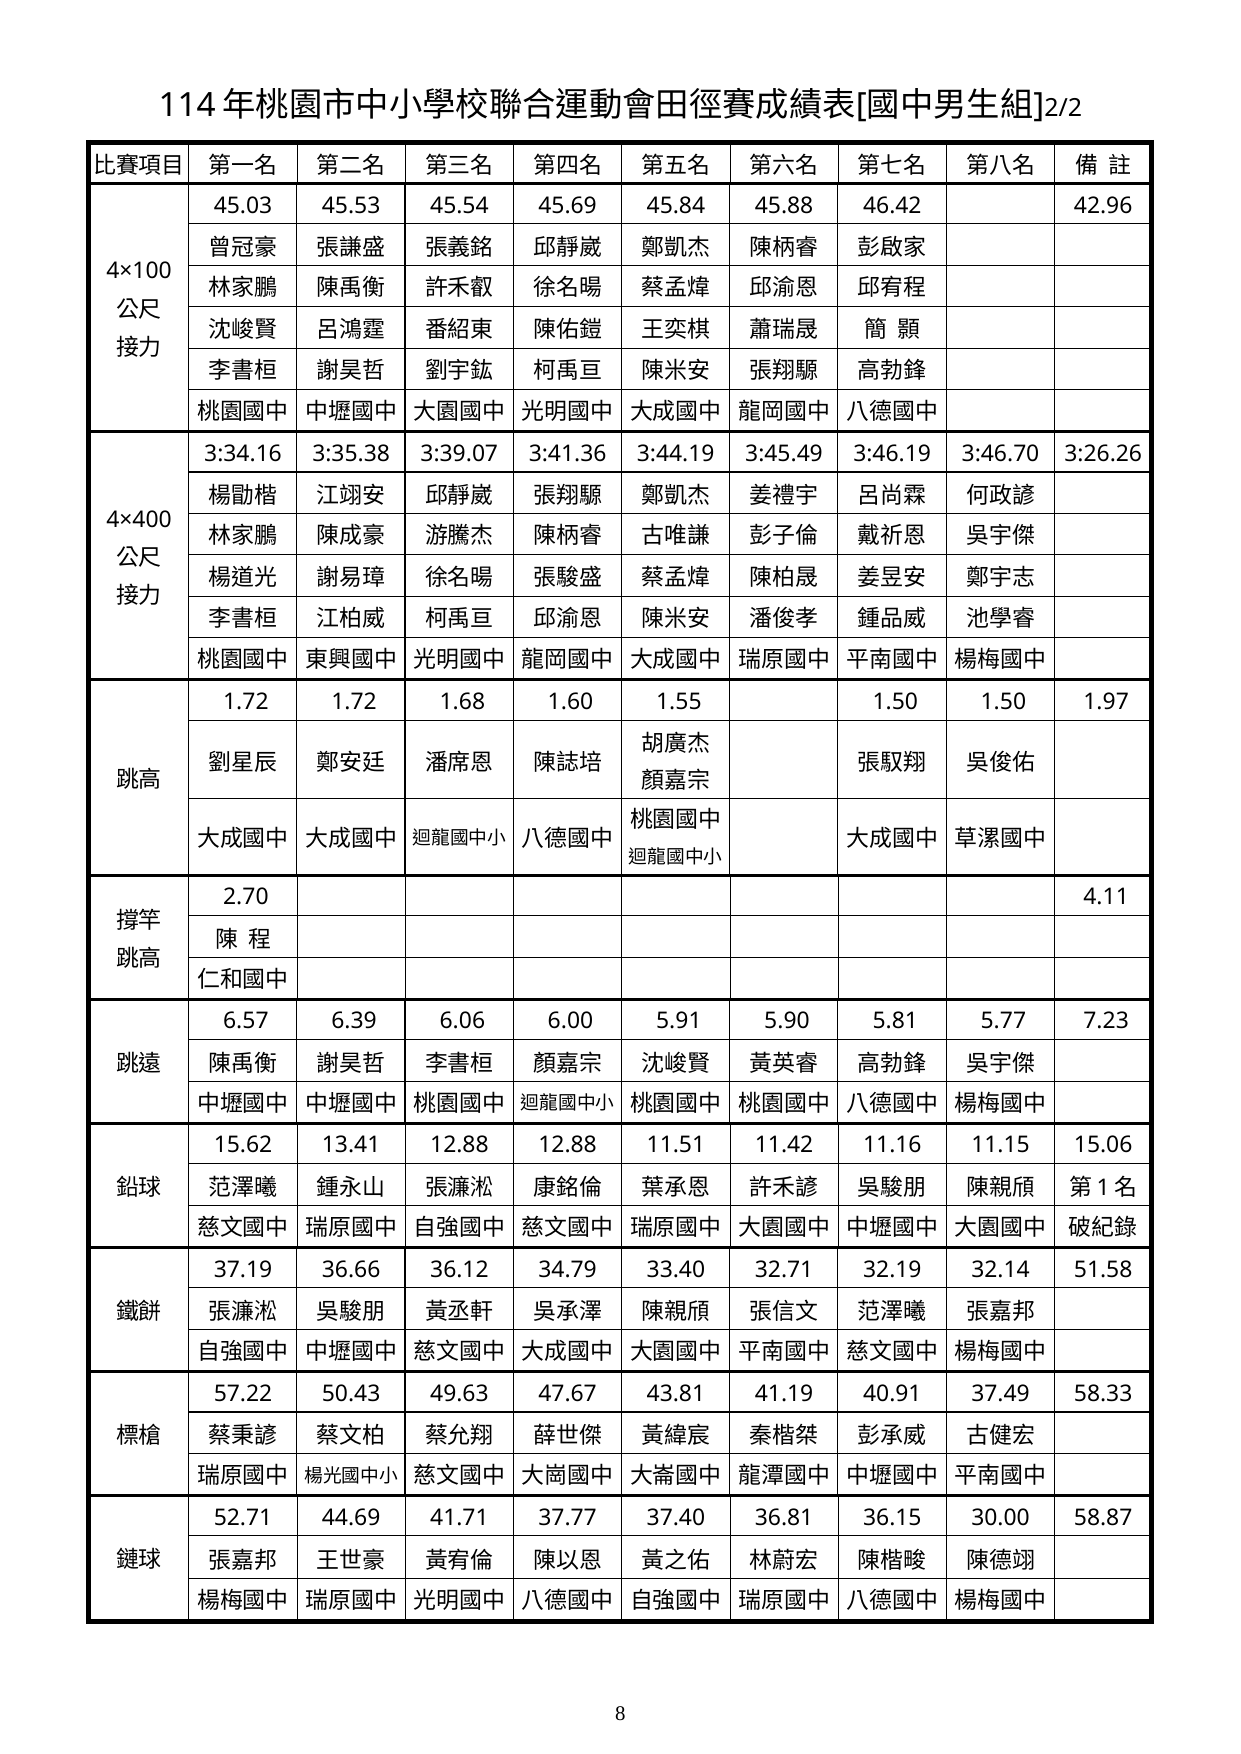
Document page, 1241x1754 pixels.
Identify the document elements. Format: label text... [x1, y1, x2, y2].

table_cell [731, 877, 838, 915]
table_cell 鐵餅 [91, 1249, 188, 1370]
table_cell 33.40 [622, 1249, 729, 1287]
table_cell 1.60 [514, 681, 621, 719]
table_cell 陳柏晟 [730, 555, 837, 596]
table_cell 王奕棋 [622, 307, 729, 347]
table_cell 自強國中 [406, 1206, 513, 1246]
table_cell 37.19 [189, 1249, 296, 1287]
table_cell 秦楷桀 [730, 1413, 837, 1453]
table_cell 中壢國中 [838, 1454, 946, 1494]
table_cell 桃園國中 [189, 390, 296, 430]
table_cell 李書桓 [189, 597, 296, 637]
table_cell 4×100 公尺 接力 [91, 185, 188, 430]
table_cell [1055, 307, 1149, 347]
table_cell 古健宏 [947, 1413, 1054, 1453]
table_cell 楊梅國中 [947, 1082, 1054, 1122]
table_cell 徐名暘 [406, 555, 513, 596]
table_cell 邱靜崴 [406, 473, 513, 513]
table_cell 43.81 [622, 1373, 729, 1411]
table_cell 楊梅國中 [189, 1579, 297, 1619]
table_cell 瑞原國中 [189, 1454, 296, 1494]
table_cell 鉛球 [91, 1125, 188, 1246]
table_cell 徐名暘 [514, 266, 621, 306]
table_cell 51.58 [1055, 1249, 1149, 1287]
table_cell [1055, 1454, 1149, 1494]
table_cell 潘席恩 [406, 721, 513, 798]
table_cell 王世豪 [298, 1536, 405, 1578]
table_cell 37.77 [514, 1497, 621, 1535]
table_cell 撐竿 跳高 [91, 877, 188, 998]
table_cell 楊梅國中 [947, 1579, 1054, 1619]
table_cell [1055, 349, 1149, 389]
table_cell 3:34.16 [189, 433, 296, 471]
table_cell [1055, 390, 1149, 430]
table_cell 池學睿 [947, 597, 1054, 637]
table_cell 3:46.70 [947, 433, 1054, 471]
table_cell 平南國中 [947, 1454, 1054, 1494]
table_cell 跳遠 [91, 1001, 188, 1122]
table_cell 11.42 [731, 1125, 838, 1163]
table_cell [947, 390, 1054, 430]
table_cell [947, 266, 1054, 306]
table_cell 大成國中 [622, 390, 729, 430]
table_cell [731, 958, 838, 998]
table_cell 36.12 [406, 1249, 513, 1287]
table_cell 光明國中 [514, 390, 621, 430]
table_cell 大崙國中 [622, 1454, 729, 1494]
table_cell 瑞原國中 [298, 1579, 405, 1619]
table_cell 林蔚宏 [731, 1536, 838, 1578]
table_cell 陳親頎 [622, 1288, 729, 1329]
table_cell 光明國中 [406, 1579, 513, 1619]
table_cell 黃宥倫 [406, 1536, 513, 1578]
table_cell 陳成豪 [297, 514, 404, 554]
table_cell 陳佑鎧 [514, 307, 621, 347]
table_cell 13.41 [298, 1125, 405, 1163]
table_cell [1055, 1040, 1149, 1081]
table_cell 1.72 [297, 681, 404, 719]
table_cell 張濂淞 [189, 1288, 296, 1329]
table_cell [947, 877, 1054, 915]
table_cell 鏈球 [91, 1497, 188, 1619]
table_cell 吳駿朋 [839, 1164, 946, 1204]
table_cell 柯禹亘 [514, 349, 621, 389]
table_cell 蔡秉諺 [189, 1413, 296, 1453]
table_cell 36.15 [839, 1497, 946, 1535]
table_cell 3:45.49 [730, 433, 837, 471]
table_cell 彭子倫 [730, 514, 837, 554]
table_cell 41.71 [406, 1497, 513, 1535]
table_cell 平南國中 [730, 1330, 837, 1370]
table_cell 謝易璋 [297, 555, 404, 596]
table_cell [298, 958, 405, 998]
table_cell 11.15 [947, 1125, 1054, 1163]
table_cell 1.50 [947, 681, 1054, 719]
table_cell [947, 185, 1054, 223]
table_cell 陳德翊 [947, 1536, 1054, 1578]
table_cell [839, 958, 946, 998]
table_cell 大園國中 [947, 1206, 1054, 1246]
table_cell 大園國中 [731, 1206, 838, 1246]
table_cell 6.57 [189, 1001, 296, 1039]
table_cell 自強國中 [189, 1330, 296, 1370]
table_cell 葉承恩 [622, 1164, 730, 1204]
table_cell 陳米安 [622, 349, 729, 389]
table_cell 4×400 公尺 接力 [91, 433, 188, 678]
table_cell 3:46.19 [838, 433, 946, 471]
text 114年桃園市中小學校聯合運動會田徑賽成績表[國中男生組]2/2 [89, 65, 1152, 140]
table_cell 11.51 [622, 1125, 730, 1163]
table_cell 姜禮宇 [730, 473, 837, 513]
table_cell 1.68 [406, 681, 513, 719]
table_cell 呂尚霖 [838, 473, 946, 513]
table_cell 蔡文柏 [297, 1413, 404, 1453]
table_cell [1055, 266, 1149, 306]
table_cell 李書桓 [406, 1040, 513, 1081]
table_cell [947, 224, 1054, 265]
table_cell 12.88 [406, 1125, 513, 1163]
table_cell 4.11 [1055, 877, 1149, 915]
table_cell 大崗國中 [514, 1454, 621, 1494]
table_cell 柯禹亘 [406, 597, 513, 637]
table_cell 49.63 [406, 1373, 513, 1411]
table_header 第六名 [731, 145, 838, 182]
table_cell 顏嘉宗 [514, 1040, 621, 1081]
table_cell 迴龍國中小 [514, 1082, 621, 1122]
table_cell 37.40 [622, 1497, 730, 1535]
table_cell 58.33 [1055, 1373, 1149, 1411]
table_cell [1055, 597, 1149, 637]
table_cell [622, 916, 730, 956]
table_cell 跳高 [91, 681, 188, 874]
table_cell 大園國中 [406, 390, 513, 430]
table_cell 劉星辰 [189, 721, 296, 798]
table_cell 3:35.38 [297, 433, 404, 471]
table_cell 45.88 [730, 185, 837, 223]
table_cell 姜昱安 [838, 555, 946, 596]
table_cell 36.66 [297, 1249, 404, 1287]
table_cell 謝昊哲 [297, 349, 404, 389]
table_cell 中壢國中 [189, 1082, 296, 1122]
table_cell [730, 799, 837, 874]
table_cell 古唯謙 [622, 514, 729, 554]
table_cell 黃丞軒 [406, 1288, 513, 1329]
table_cell 58.87 [1055, 1497, 1149, 1535]
table_cell [1055, 514, 1149, 554]
table_cell 陳柄睿 [514, 514, 621, 554]
table_cell 陳米安 [622, 597, 729, 637]
table_cell 楊道光 [189, 555, 296, 596]
table_cell 1.50 [838, 681, 946, 719]
table_cell [1055, 958, 1149, 998]
table_cell 陳楷畯 [839, 1536, 946, 1578]
table_cell 15.06 [1055, 1125, 1149, 1163]
table_header 第三名 [406, 145, 513, 182]
table_cell 八德國中 [839, 1579, 946, 1619]
table_cell [947, 349, 1054, 389]
table_cell [1055, 1413, 1149, 1453]
table_cell 桃園國中 [189, 638, 296, 678]
table_header 第二名 [298, 145, 405, 182]
table_cell 陳柄睿 [730, 224, 837, 265]
table_cell 李書桓 [189, 349, 296, 389]
table_cell 中壢國中 [297, 1330, 404, 1370]
table_cell 37.49 [947, 1373, 1054, 1411]
table_cell 楊梅國中 [947, 638, 1054, 678]
table_cell 黃之佑 [622, 1536, 730, 1578]
table_cell 中壢國中 [297, 390, 404, 430]
table_cell 吳俊佑 [947, 721, 1054, 798]
table_cell 6.00 [514, 1001, 621, 1039]
table_cell [1055, 224, 1149, 265]
table_cell 許禾諺 [731, 1164, 838, 1204]
table_cell 黃英睿 [730, 1040, 837, 1081]
table_cell 邱渝恩 [514, 597, 621, 637]
table_cell [622, 877, 730, 915]
table_cell 47.67 [514, 1373, 621, 1411]
table_header 第四名 [514, 145, 621, 182]
table_cell 12.88 [514, 1125, 621, 1163]
table_cell 高勃鋒 [838, 1040, 946, 1081]
table_cell 大園國中 [622, 1330, 729, 1370]
table_cell [730, 721, 837, 798]
table_cell [839, 877, 946, 915]
table_cell 41.19 [730, 1373, 837, 1411]
table_cell 張義銘 [406, 224, 513, 265]
table_cell 鄭凱杰 [622, 224, 729, 265]
table_cell 3:26.26 [1055, 433, 1149, 471]
table_cell 桃園國中 迴龍國中小 [622, 799, 729, 874]
table_cell 張信文 [730, 1288, 837, 1329]
table_cell 江翊安 [297, 473, 404, 513]
table_cell 慈文國中 [406, 1330, 513, 1370]
table_cell 張翔騵 [730, 349, 837, 389]
table_cell 慈文國中 [406, 1454, 513, 1494]
table_cell 鍾品威 [838, 597, 946, 637]
table_cell [1055, 555, 1149, 596]
table_cell 瑞原國中 [298, 1206, 405, 1246]
table_cell 平南國中 [838, 638, 946, 678]
table_cell 蔡孟煒 [622, 555, 729, 596]
table_cell 楊勖楷 [189, 473, 296, 513]
table_cell 標槍 [91, 1373, 188, 1494]
table_cell 42.96 [1055, 185, 1149, 223]
table_cell [514, 958, 621, 998]
table_cell 45.53 [297, 185, 404, 223]
table_cell 吳駿朋 [297, 1288, 404, 1329]
table_cell 仁和國中 [189, 958, 297, 998]
table_cell 林家鵬 [189, 266, 296, 306]
table_cell 范澤曦 [838, 1288, 946, 1329]
table_cell [1055, 1536, 1149, 1578]
table_cell 東興國中 [297, 638, 404, 678]
table_cell 鄭凱杰 [622, 473, 729, 513]
table_cell 第1名 [1055, 1164, 1149, 1204]
table_cell 1.97 [1055, 681, 1149, 719]
table_cell [947, 307, 1054, 347]
table_cell 中壢國中 [297, 1082, 404, 1122]
table_header 備 註 [1055, 145, 1149, 182]
table_cell 黃緯宸 [622, 1413, 729, 1453]
table_cell 陳禹衡 [297, 266, 404, 306]
table_cell 中壢國中 [839, 1206, 946, 1246]
table_cell 八德國中 [514, 799, 621, 874]
table_cell 吳宇傑 [947, 514, 1054, 554]
table_cell 大成國中 [838, 799, 946, 874]
table_cell 1.72 [189, 681, 296, 719]
table_cell 胡廣杰 顏嘉宗 [622, 721, 729, 798]
table_cell [839, 916, 946, 956]
table_cell 瑞原國中 [730, 638, 837, 678]
table_cell [1055, 1330, 1149, 1370]
table_cell 呂鴻霆 [297, 307, 404, 347]
table_cell 桃園國中 [622, 1082, 729, 1122]
table_cell 5.90 [730, 1001, 837, 1039]
table_cell 陳以恩 [514, 1536, 621, 1578]
table_cell 高勃鋒 [838, 349, 946, 389]
table_cell 潘俊孝 [730, 597, 837, 637]
table_cell [947, 916, 1054, 956]
table_cell [1055, 799, 1149, 874]
table_cell 11.16 [839, 1125, 946, 1163]
table_cell 彭承威 [838, 1413, 946, 1453]
table_cell 曾冠豪 [189, 224, 296, 265]
table_cell [1055, 1288, 1149, 1329]
table_header 比賽項目 [91, 145, 188, 182]
table_cell 2.70 [189, 877, 297, 915]
table_cell 簡 顥 [838, 307, 946, 347]
table_cell 陳親頎 [947, 1164, 1054, 1204]
table_cell 桃園國中 [730, 1082, 837, 1122]
table_cell [406, 958, 513, 998]
table_cell [406, 877, 513, 915]
table_cell 慈文國中 [838, 1330, 946, 1370]
table_cell 45.54 [406, 185, 513, 223]
table_cell 八德國中 [514, 1579, 621, 1619]
table_cell 光明國中 [406, 638, 513, 678]
table_cell 大成國中 [189, 799, 296, 874]
table_cell 45.69 [514, 185, 621, 223]
table_cell 陳禹衡 [189, 1040, 296, 1081]
table_cell 蔡允翔 [406, 1413, 513, 1453]
table_cell [514, 916, 621, 956]
table_cell 瑞原國中 [622, 1206, 730, 1246]
table_cell 彭啟家 [838, 224, 946, 265]
table_cell 張濂淞 [406, 1164, 513, 1204]
table_cell 5.81 [838, 1001, 946, 1039]
table_cell 沈峻賢 [189, 307, 296, 347]
table_header 第一名 [189, 145, 297, 182]
table_cell [406, 916, 513, 956]
table_cell 張謙盛 [297, 224, 404, 265]
table_cell 蔡孟煒 [622, 266, 729, 306]
table_cell 34.79 [514, 1249, 621, 1287]
table_cell 番紹東 [406, 307, 513, 347]
table_cell 5.77 [947, 1001, 1054, 1039]
table_cell 大成國中 [297, 799, 404, 874]
table_cell 張翔騵 [514, 473, 621, 513]
table_cell [298, 916, 405, 956]
table_cell 3:39.07 [406, 433, 513, 471]
table_cell 7.23 [1055, 1001, 1149, 1039]
table_cell 八德國中 [838, 390, 946, 430]
table_cell 何政諺 [947, 473, 1054, 513]
table_cell [947, 958, 1054, 998]
table_cell 林家鵬 [189, 514, 296, 554]
table_cell 沈峻賢 [622, 1040, 729, 1081]
table_cell 吳承澤 [514, 1288, 621, 1329]
table_cell 龍岡國中 [514, 638, 621, 678]
table_cell 康銘倫 [514, 1164, 621, 1204]
table_header 第五名 [622, 145, 730, 182]
table_cell 鄭安廷 [297, 721, 404, 798]
table_cell 邱渝恩 [730, 266, 837, 306]
table_cell 30.00 [947, 1497, 1054, 1535]
table_cell 鍾永山 [298, 1164, 405, 1204]
table_cell [731, 916, 838, 956]
table_cell 戴祈恩 [838, 514, 946, 554]
table_cell 楊梅國中 [947, 1330, 1054, 1370]
table_cell [1055, 721, 1149, 798]
table_cell 瑞原國中 [731, 1579, 838, 1619]
table_cell 桃園國中 [406, 1082, 513, 1122]
table_cell 吳宇傑 [947, 1040, 1054, 1081]
table_cell 范澤曦 [189, 1164, 297, 1204]
table_cell [1055, 916, 1149, 956]
table_cell 張馭翔 [838, 721, 946, 798]
table_cell 3:41.36 [514, 433, 621, 471]
table_cell [298, 877, 405, 915]
table_cell 32.19 [838, 1249, 946, 1287]
table_cell 15.62 [189, 1125, 297, 1163]
table_cell 大成國中 [622, 638, 729, 678]
table_cell 龍岡國中 [730, 390, 837, 430]
table_cell 36.81 [731, 1497, 838, 1535]
table_cell 52.71 [189, 1497, 297, 1535]
table_cell 張駿盛 [514, 555, 621, 596]
table_cell 6.39 [297, 1001, 404, 1039]
table_cell 邱靜崴 [514, 224, 621, 265]
table_cell 破紀錄 [1055, 1206, 1149, 1246]
table_cell 45.84 [622, 185, 729, 223]
table_cell 邱宥程 [838, 266, 946, 306]
table_cell [1055, 638, 1149, 678]
table_cell 1.55 [622, 681, 729, 719]
table_cell [730, 681, 837, 719]
table_cell 迴龍國中小 [406, 799, 513, 874]
table_cell 八德國中 [838, 1082, 946, 1122]
table_header 第七名 [839, 145, 946, 182]
table_cell 許禾叡 [406, 266, 513, 306]
table_header 第八名 [947, 145, 1054, 182]
table_cell 蕭瑞晟 [730, 307, 837, 347]
table_cell 57.22 [189, 1373, 296, 1411]
table_cell 32.14 [947, 1249, 1054, 1287]
table_cell 45.03 [189, 185, 296, 223]
table_cell 鄭宇志 [947, 555, 1054, 596]
table_cell 50.43 [297, 1373, 404, 1411]
table_cell 慈文國中 [189, 1206, 297, 1246]
table_cell 6.06 [406, 1001, 513, 1039]
table_cell 3:44.19 [622, 433, 729, 471]
table_cell 劉宇鈜 [406, 349, 513, 389]
table_cell 46.42 [838, 185, 946, 223]
table_cell 陳誌培 [514, 721, 621, 798]
table_cell 5.91 [622, 1001, 729, 1039]
table_cell 龍潭國中 [730, 1454, 837, 1494]
table_cell 游騰杰 [406, 514, 513, 554]
table_cell 32.71 [730, 1249, 837, 1287]
table_cell 自強國中 [622, 1579, 730, 1619]
table_cell 大成國中 [514, 1330, 621, 1370]
table_cell 陳 程 [189, 916, 297, 956]
table_cell 慈文國中 [514, 1206, 621, 1246]
table_cell [1055, 473, 1149, 513]
table_cell 張嘉邦 [947, 1288, 1054, 1329]
table_cell 44.69 [298, 1497, 405, 1535]
table_cell [1055, 1579, 1149, 1619]
table_cell 草漯國中 [947, 799, 1054, 874]
table_cell [514, 877, 621, 915]
table_cell 江柏威 [297, 597, 404, 637]
table_cell 薛世傑 [514, 1413, 621, 1453]
table_cell 40.91 [838, 1373, 946, 1411]
table_cell [1055, 1082, 1149, 1122]
table_cell [622, 958, 730, 998]
table_cell 張嘉邦 [189, 1536, 297, 1578]
table_cell 謝昊哲 [297, 1040, 404, 1081]
table_cell 楊光國中小 [297, 1454, 404, 1494]
